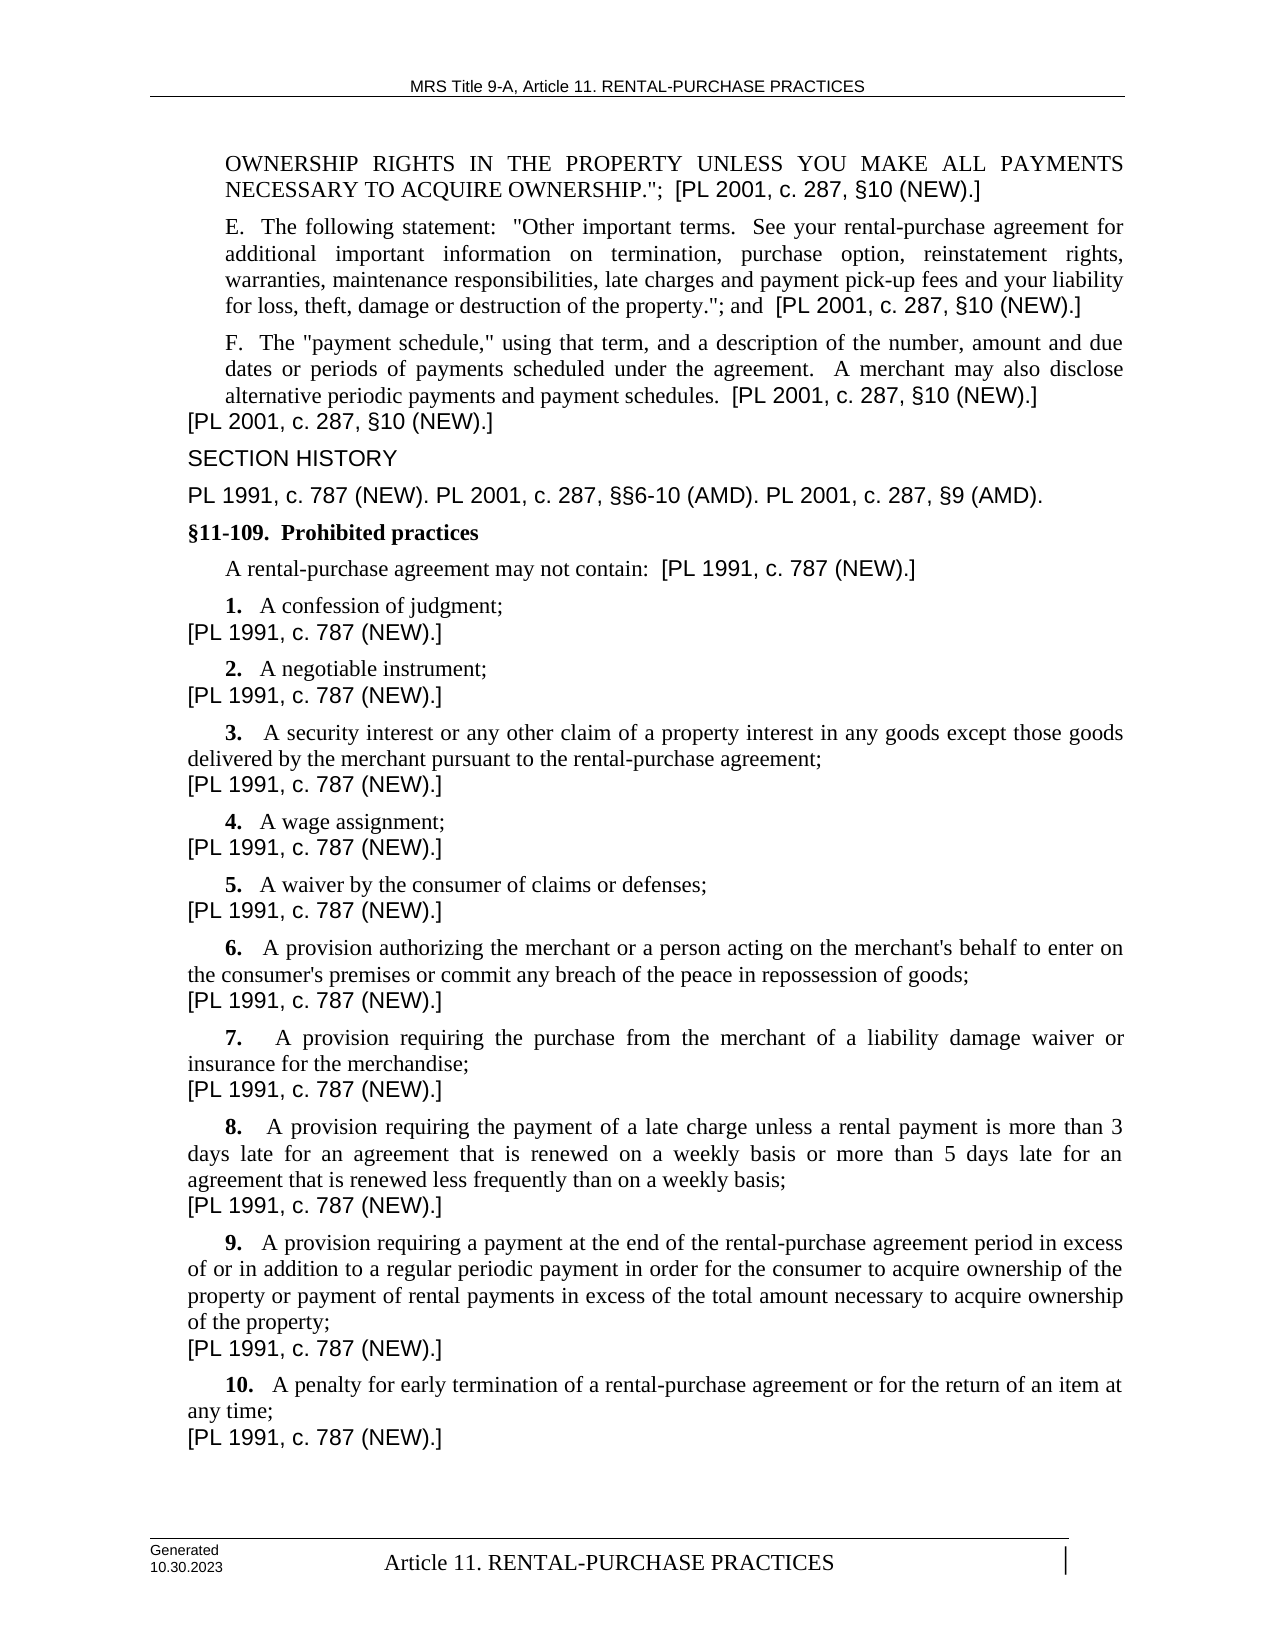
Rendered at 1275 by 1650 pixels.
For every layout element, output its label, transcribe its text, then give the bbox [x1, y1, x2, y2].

text 6. A provision authorizing the merchant or a person acting on the merchant's behalf to enter on the consumer's premises or commit any breach of the peace in repossession of goods; [187, 934, 1125, 987]
text 3. A security interest or any other claim of a property interest in any goods except those goods delivered by the merchant pursuant to the rental-purchase agreement; [187, 718, 1125, 771]
text 4. A wage assignment; [187, 808, 1125, 834]
text [PL 1991, c. 787 (NEW).] [187, 1076, 1125, 1103]
text 7. A provision requiring the purchase from the merchant of a liability damage waiver or insurance for the merchandise; [187, 1024, 1125, 1076]
text [PL 1991, c. 787 (NEW).] [187, 619, 1125, 645]
text 10. A penalty for early termination of a rental-purchase agreement or for the return of an item at any time; [187, 1371, 1125, 1424]
text [PL 1991, c. 787 (NEW).] [187, 771, 1125, 798]
text [PL 1991, c. 787 (NEW).] [187, 897, 1125, 924]
text [PL 1991, c. 787 (NEW).] [187, 834, 1125, 861]
text [PL 1991, c. 787 (NEW).] [187, 682, 1125, 708]
text [PL 1991, c. 787 (NEW).] [187, 1192, 1125, 1219]
text [PL 1991, c. 787 (NEW).] [187, 987, 1125, 1013]
text SECTION HISTORY [187, 445, 1125, 471]
text 2. A negotiable instrument; [187, 655, 1125, 682]
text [225, 150, 1125, 203]
text §11-109. Prohibited practices [187, 519, 1125, 545]
text [PL 1991, c. 787 (NEW).] [187, 1334, 1125, 1361]
text A rental-purchase agreement may not contain: [PL 1991, c. 787 (NEW).] [187, 555, 1125, 582]
text E. The following statement: "Other important terms. See your rental-purchase agreement for additional important information on termination, purchase option, reinstatement rights, warranties, maintenance responsibilities, late charges and payment pick-up fees and your liability for loss, theft, damage or destruction of the property."; and [PL 2001, c. 287, §10 (NEW).] [225, 213, 1125, 319]
text 1. A confession of judgment; [187, 592, 1125, 619]
text [PL 1991, c. 787 (NEW).] [187, 1424, 1125, 1450]
text [PL 2001, c. 287, §10 (NEW).] [187, 408, 1125, 435]
text F. The "payment schedule," using that term, and a description of the number, amount and due dates or periods of payments scheduled under the agreement. A merchant may also disclose alternative periodic payments and payment schedules. [PL 2001, c. 287, §10 (NEW).] [225, 329, 1125, 408]
text PL 1991, c. 787 (NEW). PL 2001, c. 287, §§6-10 (AMD). PL 2001, c. 287, §9 (AMD). [187, 482, 1125, 508]
text 8. A provision requiring the payment of a late charge unless a rental payment is more than 3 days late for an agreement that is renewed on a weekly basis or more than 5 days late for an agreement that is renewed less frequently than on a weekly basis; [187, 1113, 1125, 1192]
text 9. A provision requiring a payment at the end of the rental-purchase agreement period in excess of or in addition to a regular periodic payment in order for the consumer to acquire ownership of the property or payment of rental payments in excess of the total amount necessary to acquire ownership of the property; [187, 1229, 1125, 1334]
text 5. A waiver by the consumer of claims or defenses; [187, 871, 1125, 897]
